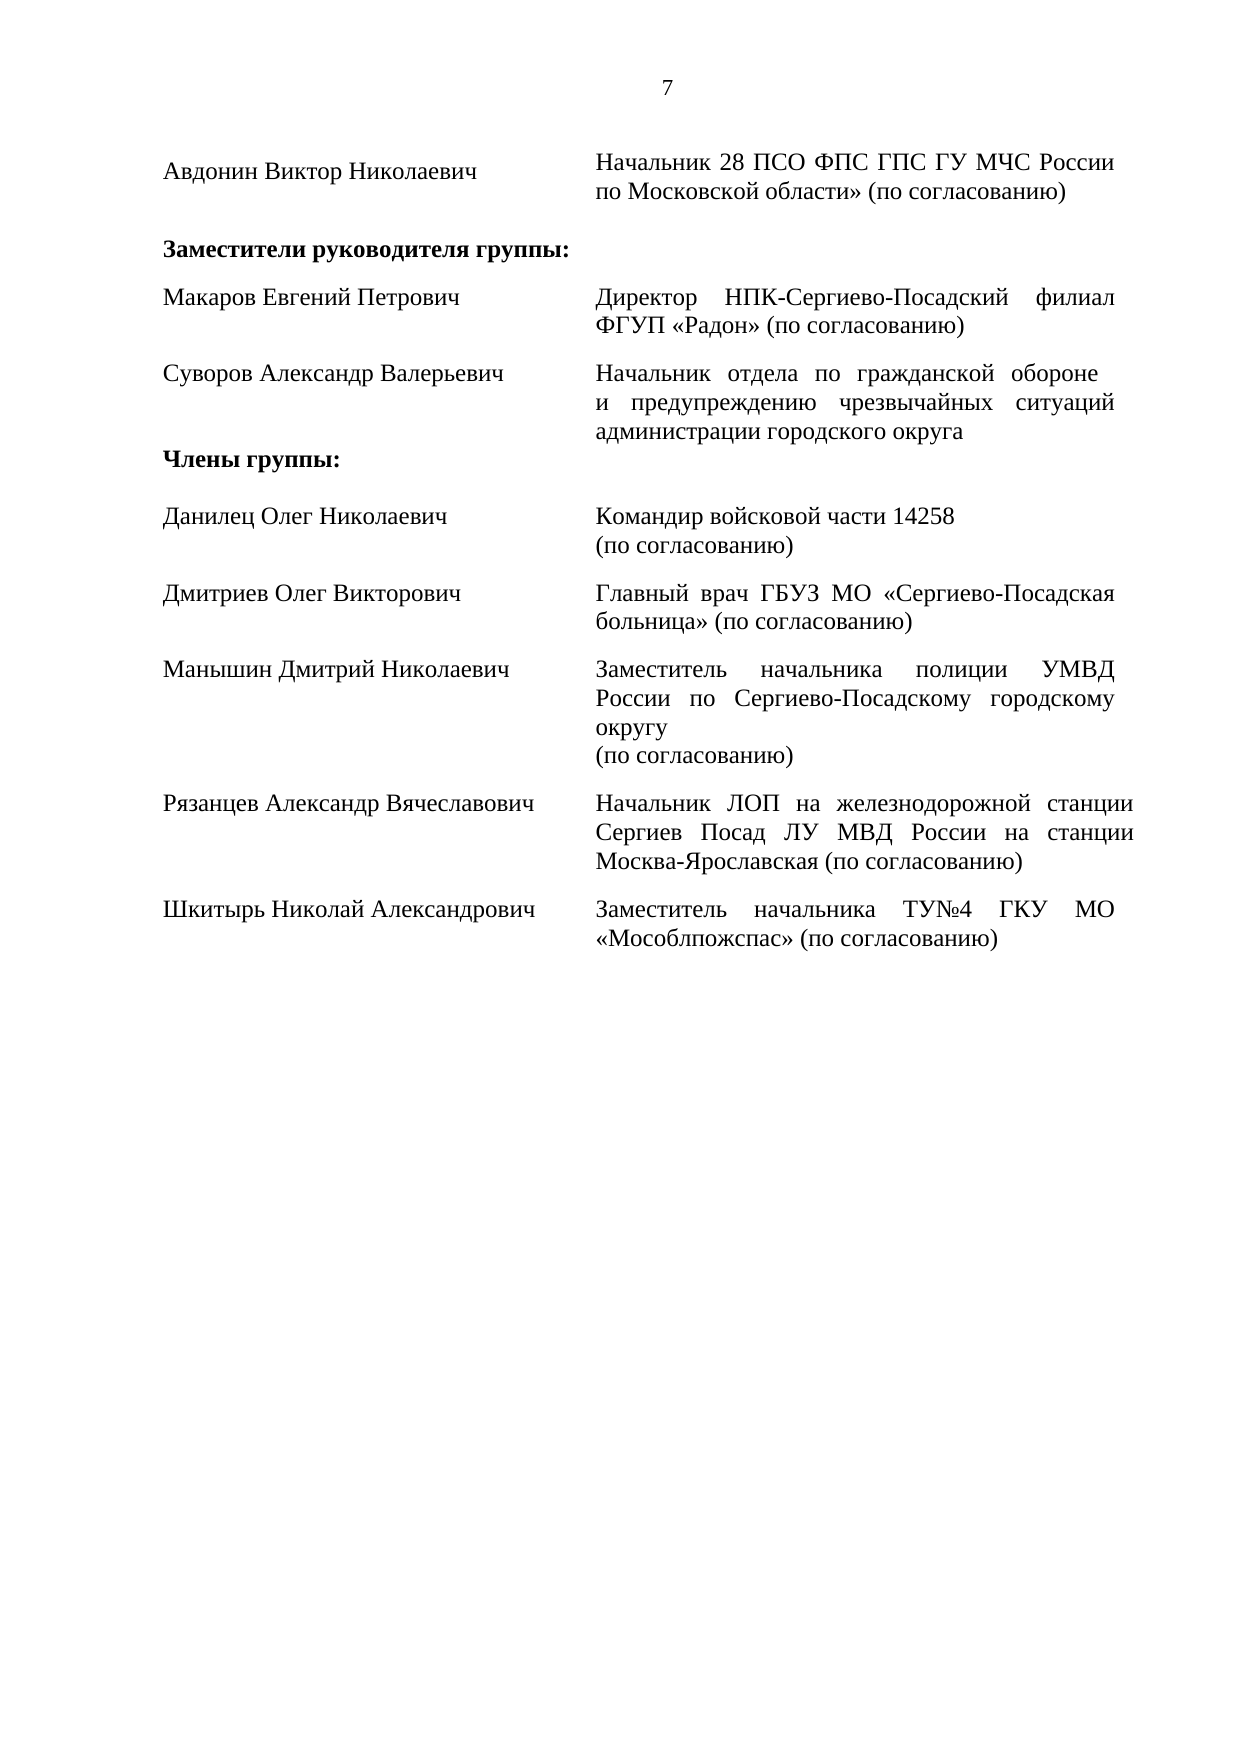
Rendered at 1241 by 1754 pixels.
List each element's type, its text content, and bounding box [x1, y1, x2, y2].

table_cell Макаров Евгений Петрович [151, 263, 584, 339]
table_cell Заместители руководителя группы: [151, 205, 1126, 262]
table_cell Члены группы: [151, 445, 1126, 482]
table_cell Начальник отдела по гражданской обороне и предупреждению чрезвычайных ситуаций администрации городского округа [584, 339, 1126, 444]
table_cell Авдонин Виктор Николаевич [151, 128, 584, 205]
table_cell Суворов Александр Валерьевич [151, 339, 584, 444]
table_cell Шкитырь Николай Александрович [151, 875, 584, 968]
table_cell Заместитель начальника ТУ№4 ГКУ МО «Мособлпожспас» (по согласованию) [584, 875, 1126, 968]
table_cell Начальник ЛОП на железнодорожной станции Сергиев Посад ЛУ МВД России на станции Москва-Ярославская (по согласованию) [584, 769, 1145, 875]
table_cell Начальник 28 ПСО ФПС ГПС ГУ МЧС России по Московской области» (по согласованию) [584, 128, 1126, 205]
table_cell Командир войсковой части 14258 (по согласованию) [584, 482, 1126, 558]
table_cell Главный врач ГБУЗ МО «Сергиево-Посадская больница» (по согласованию) [584, 559, 1126, 635]
table_cell Рязанцев Александр Вячеславович [151, 769, 584, 875]
table_cell Директор НПК-Сергиево-Посадский филиал ФГУП «Радон» (по согласованию) [584, 263, 1126, 339]
table_cell Данилец Олег Николаевич [151, 482, 584, 558]
table_cell Заместитель начальника полиции УМВД России по Сергиево-Посадскому городскому округу (по согласованию) [584, 635, 1126, 769]
table_cell Манышин Дмитрий Николаевич [151, 635, 584, 769]
table_cell Дмитриев Олег Викторович [151, 559, 584, 635]
